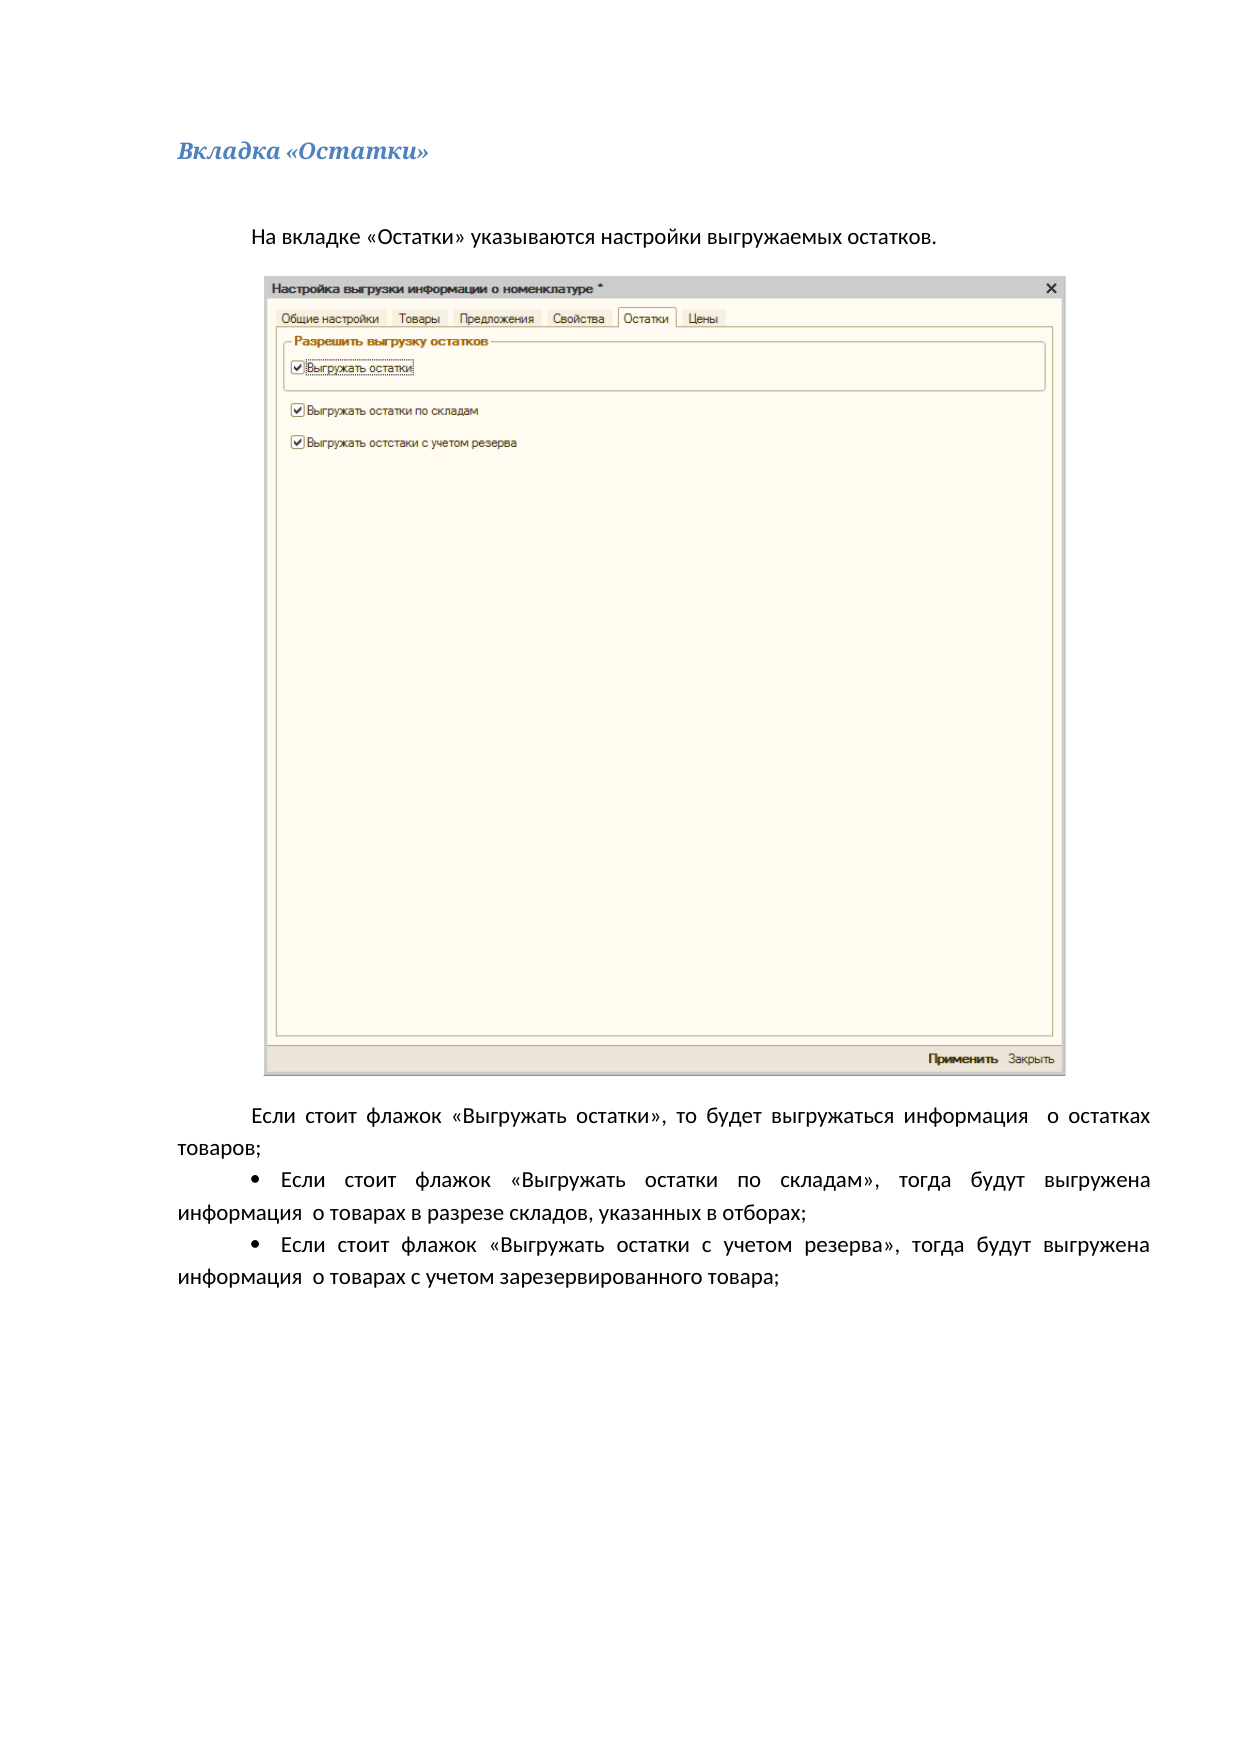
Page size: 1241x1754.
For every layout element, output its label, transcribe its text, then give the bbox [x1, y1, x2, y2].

list Если стоит флажок «Выгружать остатки по складам», тогда будут выгружена информация о товарах в разрезе складов, указанных в отборах; [177, 1165, 1152, 1226]
picture [263, 275, 1066, 1076]
text На вкладке «Остатки» указываются настройки выгружаемых остатков. [177, 222, 1152, 250]
list Если стоит флажок «Выгружать остатки с учетом резерва», тогда будут выгружена информация о товарах с учетом зарезервированного товара; [177, 1230, 1152, 1290]
list Если стоит флажок «Выгружать остатки», то будет выгружаться информация о остатках товаров; [177, 1101, 1152, 1161]
subtitle Вкладка «Остатки» [177, 139, 1152, 165]
